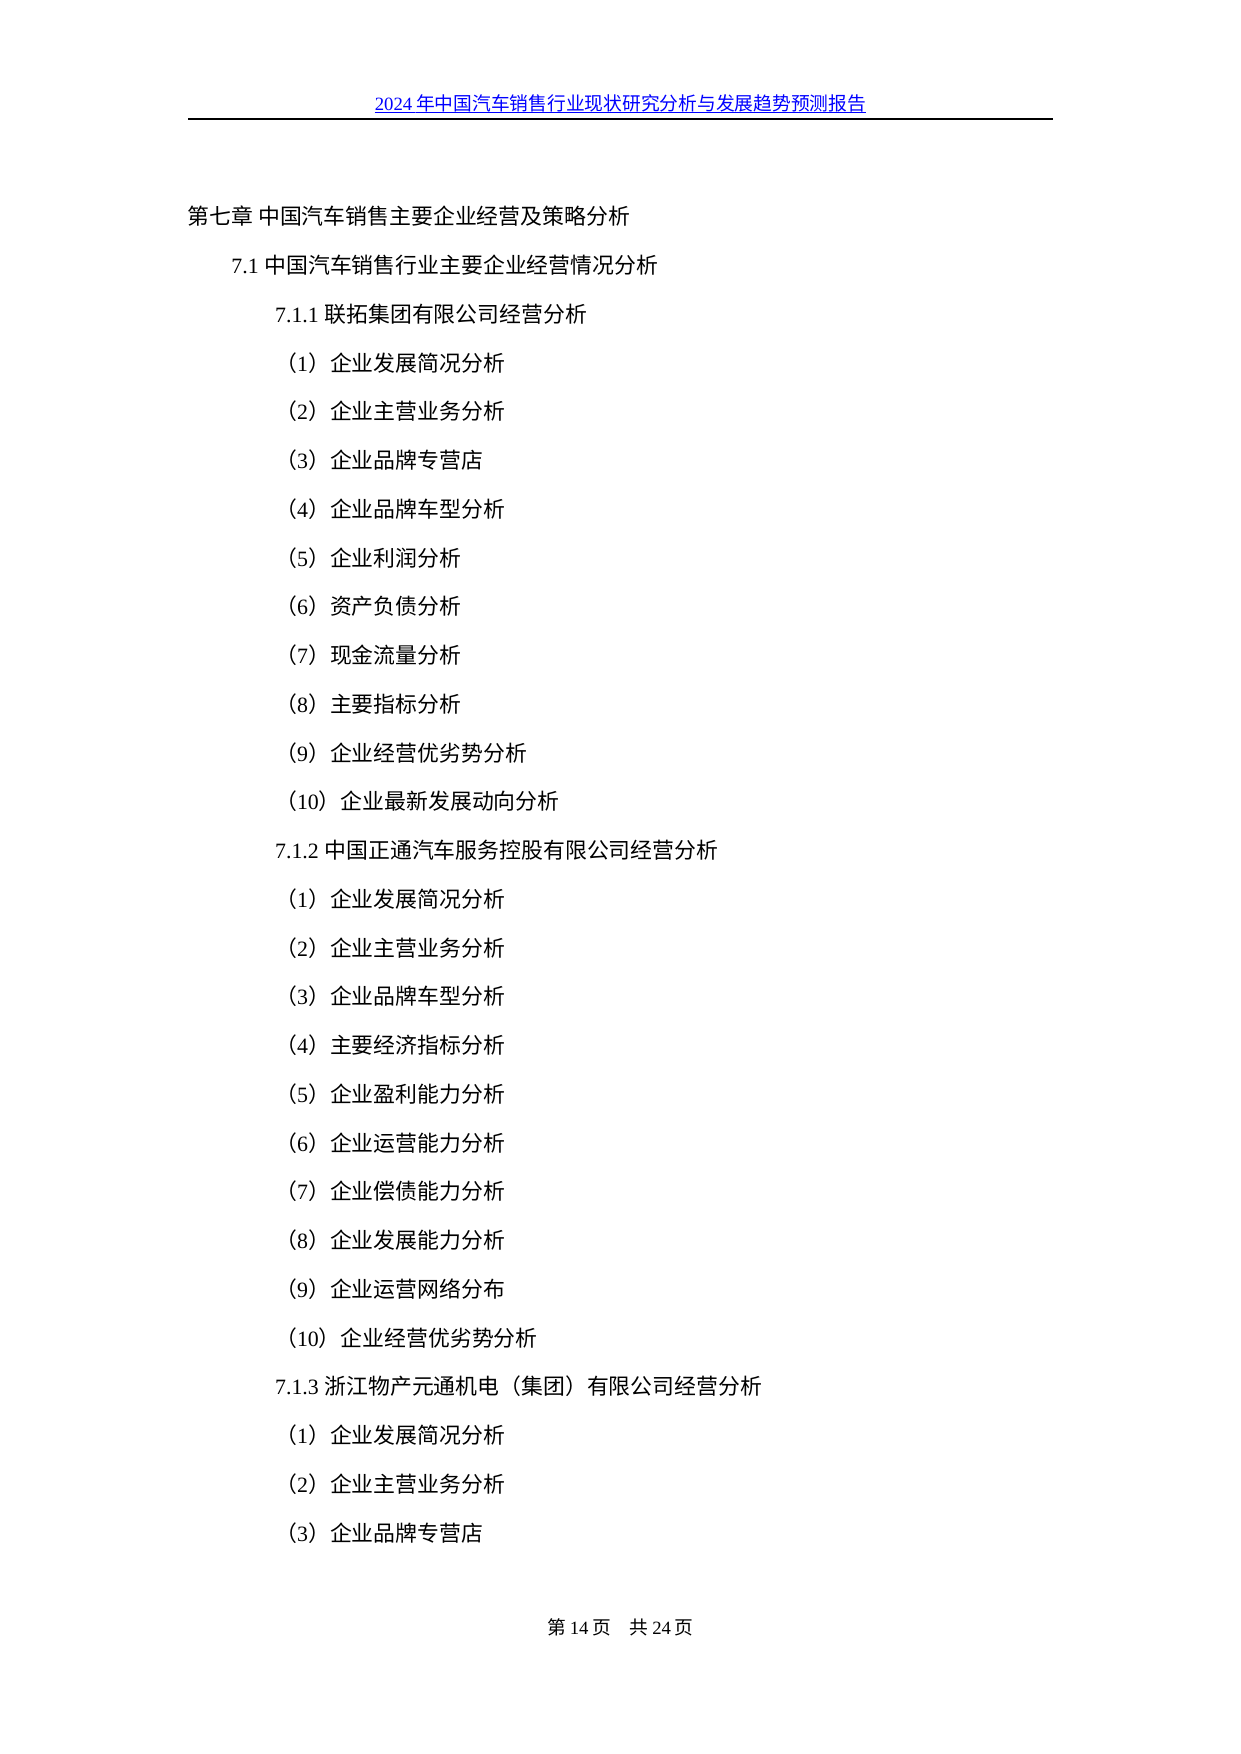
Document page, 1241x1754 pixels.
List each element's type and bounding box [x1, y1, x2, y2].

text [187, 150, 1053, 1548]
